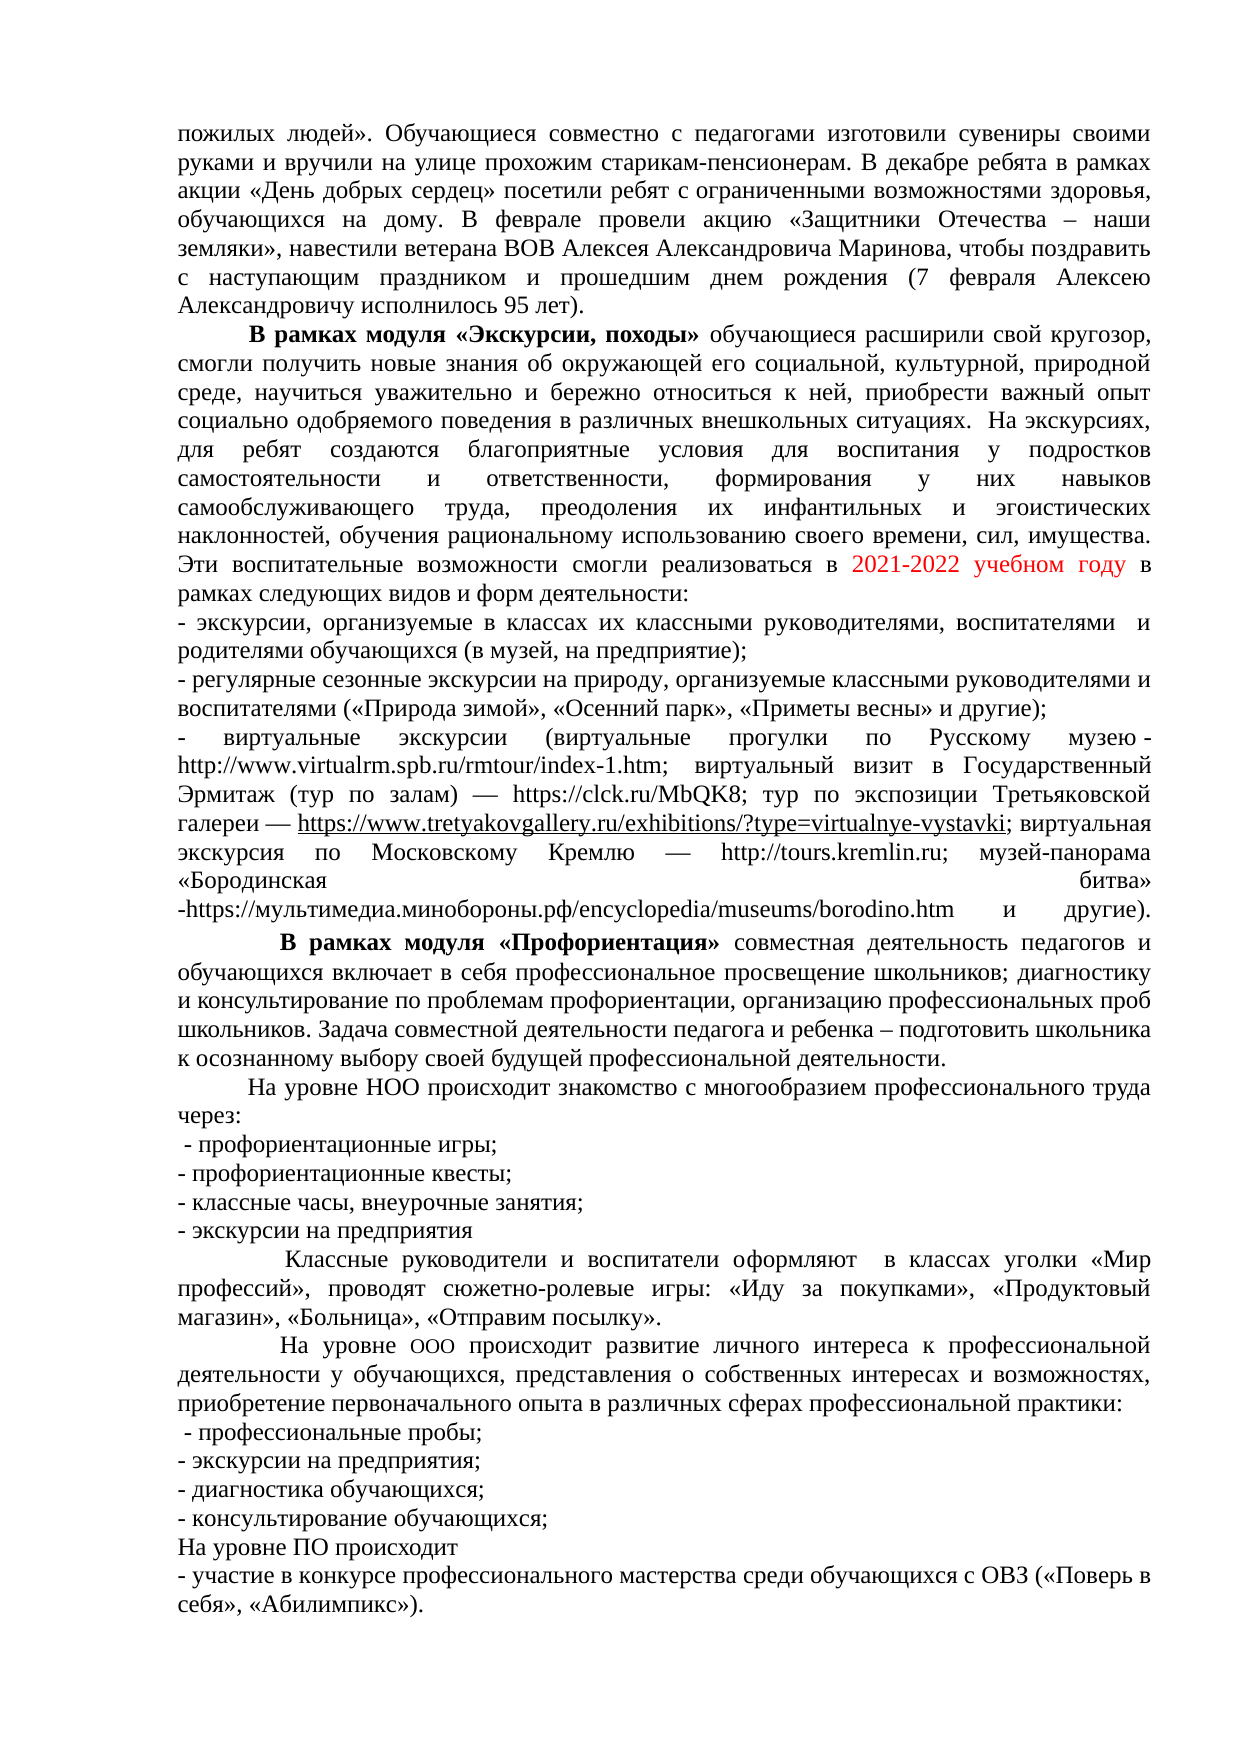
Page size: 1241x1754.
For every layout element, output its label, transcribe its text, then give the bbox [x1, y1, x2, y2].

text - профориентационные игры; [177, 1129, 1152, 1158]
text - диагностика обучающихся; [177, 1474, 1152, 1503]
text - регулярные сезонные экскурсии на природу, организуемые классными руководителями и воспитателями («Природа зимой», «Осенний парк», «Приметы весны» и другие); [177, 664, 1152, 722]
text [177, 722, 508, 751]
text - профориентационные квесты; [177, 1158, 1152, 1187]
text - участие в конкурсе профессионального мастерства среди обучающихся с ОВЗ («Поверь в себя», «Абилимпикс»). [177, 1560, 1152, 1618]
text На уровне ООО происходит развитие личного интереса к профессиональной деятельности у обучающихся, представления о собственных интересах и возможностях, приобретение первоначального опыта в различных сферах профессиональной практики: [177, 1330, 1152, 1417]
text - экскурсии на предприятия [177, 1215, 1152, 1244]
text - экскурсии, организуемые в классах их классными руководителями, воспитателями и родителями обучающихся (в музей, на предприятие); [177, 607, 1152, 664]
text - профессиональные пробы; [177, 1417, 1152, 1445]
text На уровне НОО происходит знакомство с многообразием профессионального труда через: [177, 1072, 1152, 1129]
text - классные часы, внеурочные занятия; [177, 1187, 1152, 1215]
text - виртуальные экскурсии (виртуальные прогулки по Русскому музею - http://www.virtualrm.spb.ru/rmtour/index-1.htm; виртуальный визит в Государственный Эрмитаж (тур по залам) — https://clck.ru/MbQK8; тур по экспозиции Третьяковской галереи — https://www.tretyakovgallery.ru/exhibitions/?type=virtualnye-vystavki; виртуальная экскурсия по Московскому Кремлю — http://tours.kremlin.ru; музей-панорама «Бородинская битва» -https://мультимедиа.минобороны.рф/encyclopedia/museums/borodino.htm и другие). В рамках модуля «Профориентация» совместная деятельность педагогов и обучающихся включает в себя профессиональное просвещение школьников; диагностику и консультирование по проблемам профориентации, организацию профессиональных проб школьников. Задача совместной деятельности педагога и ребенка – подготовить школьника к осознанному выбору своей будущей профессиональной деятельности. [177, 923, 1152, 1072]
text На уровне ПО происходит [177, 1532, 1152, 1560]
text - консультирование обучающихся; [177, 1503, 1152, 1532]
text - экскурсии на предприятия; [177, 1445, 1152, 1474]
text В рамках модуля «Экскурсии, походы» обучающиеся расширили свой кругозор, смогли получить новые знания об окружающей его социальной, культурной, природной среде, научиться уважительно и бережно относиться к ней, приобрести важный опыт социально одобряемого поведения в различных внешкольных ситуациях. На экскурсиях, для ребят создаются благоприятные условия для воспитания у подростков самостоятельности и ответственности, формирования у них навыков самообслуживающего труда, преодоления их инфантильных и эгоистических наклонностей, обучения рациональному использованию своего времени, сил, имущества. Эти воспитательные возможности смогли реализоваться в 2021-2022 учебном году в рамках следующих видов и форм деятельности: [177, 319, 1152, 607]
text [177, 118, 1152, 204]
text Классные руководители и воспитатели оформляют в классах уголки «Мир профессий», проводят сюжетно-ролевые игры: «Иду за покупками», «Продуктовый магазин», «Больница», «Отправим посылку». [177, 1244, 1152, 1330]
